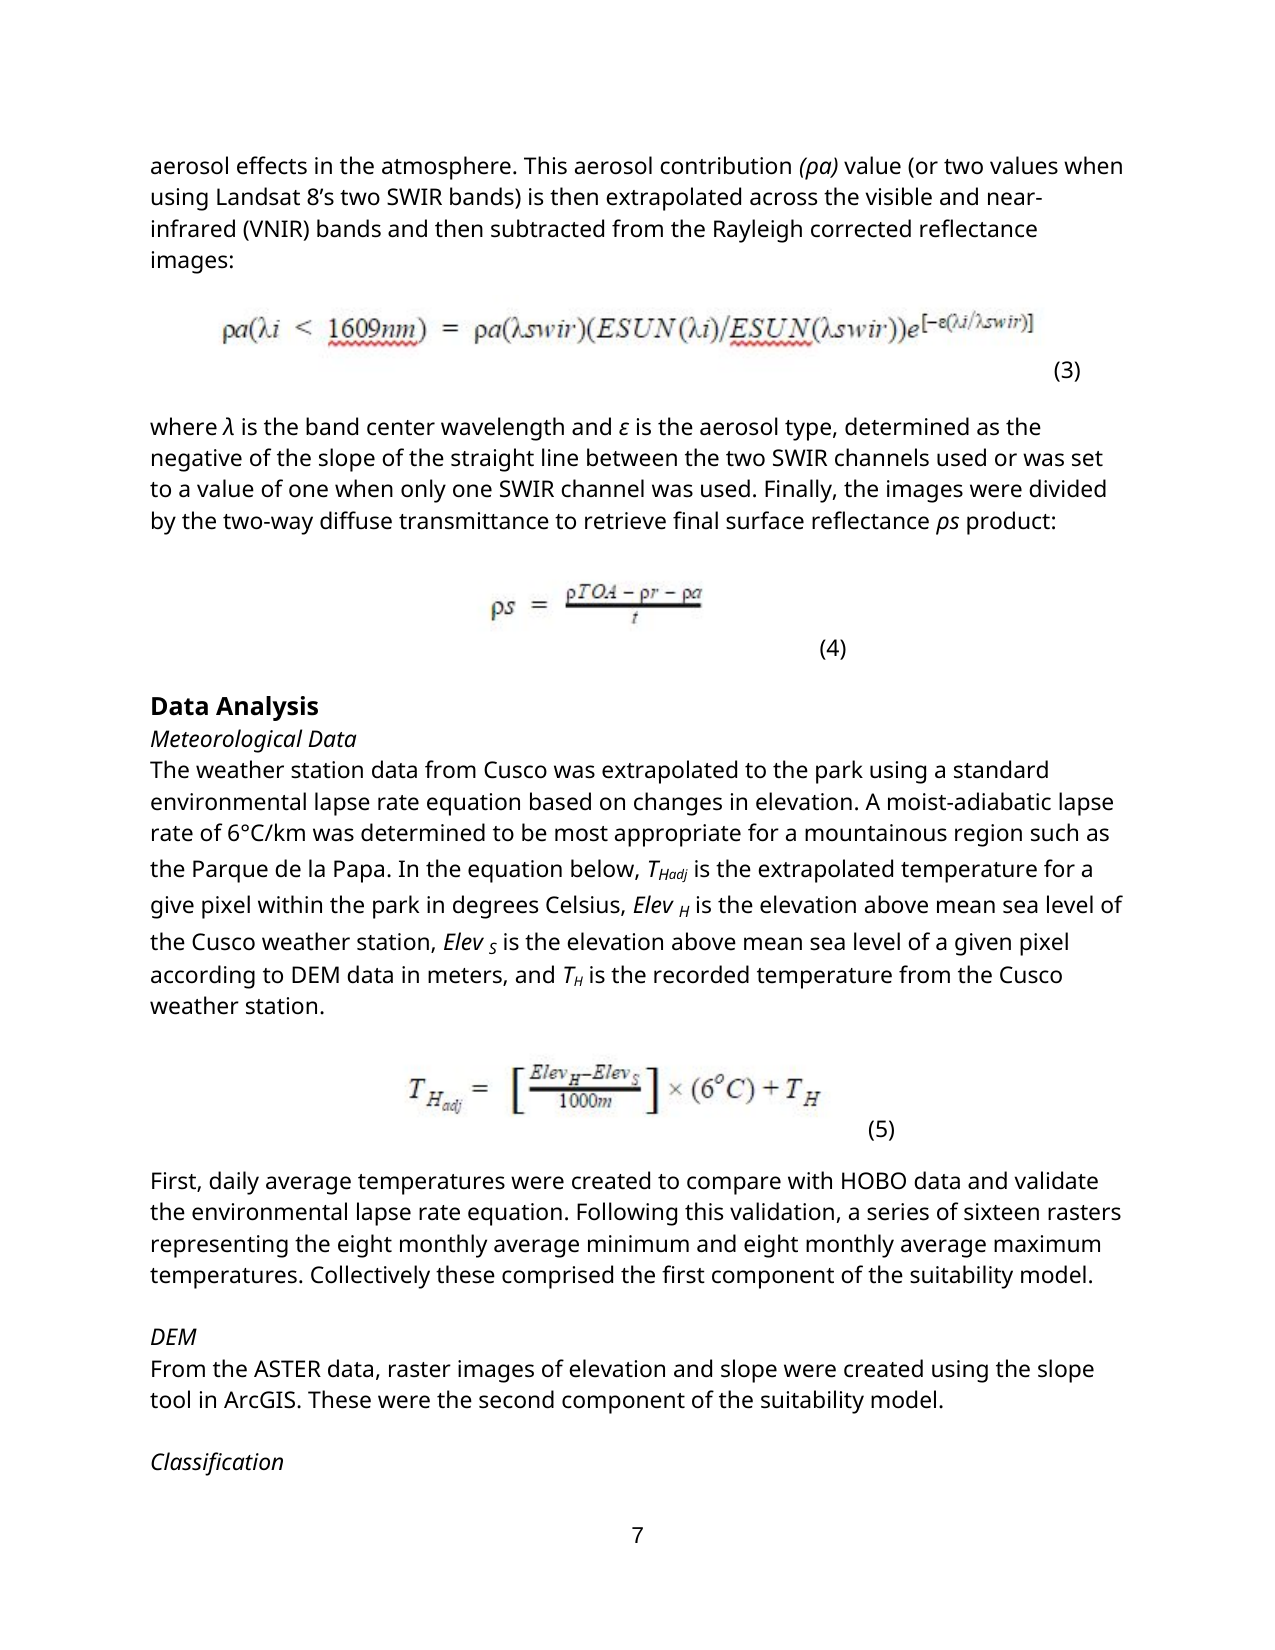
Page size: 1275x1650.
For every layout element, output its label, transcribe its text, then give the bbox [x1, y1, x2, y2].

picture [428, 556, 820, 657]
picture [194, 295, 1054, 379]
text From the ASTER data, raster images of elevation and slope were created using the slope tool in ArcGIS. These were the second component of the suitability model. [150, 1352, 1125, 1415]
text where λ is the band center wavelength and ε is the aerosol type, determined as the negative of the slope of the straight line between the two SWIR channels used or was set to a value of one when only one SWIR channel was used. Finally, the images were divided by the two-way diffuse transmittance to retrieve final surface reflectance ρs product: [150, 411, 1125, 536]
text The weather station data from Cusco was extrapolated to the park using a standard environmental lapse rate equation based on changes in elevation. A moist-adiabatic lapse rate of 6°C/km was determined to be most appropriate for a mountainous region such as the Parque de la Papa. In the equation below, THadj is the extrapolated temperature for a give pixel within the park in degrees Celsius, Elev H is the elevation above mean sea level of the Cusco weather station, Elev S is the elevation above mean sea level of a given pixel according to DEM data in meters, and TH is the recorded temperature from the Cusco weather station. [150, 754, 1125, 1021]
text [150, 150, 1125, 275]
text DEM [150, 1321, 1125, 1352]
text Classification [150, 1446, 1125, 1477]
text Data Analysis [150, 689, 1125, 723]
text Meteorological Data [150, 723, 1125, 754]
text First, daily average temperatures were created to compare with HOBO data and validate the environmental lapse rate equation. Following this validation, a series of sixteen rasters representing the eight monthly average minimum and eight monthly average maximum temperatures. Collectively these comprised the first component of the suitability model. [150, 1165, 1125, 1290]
picture [380, 1042, 868, 1138]
